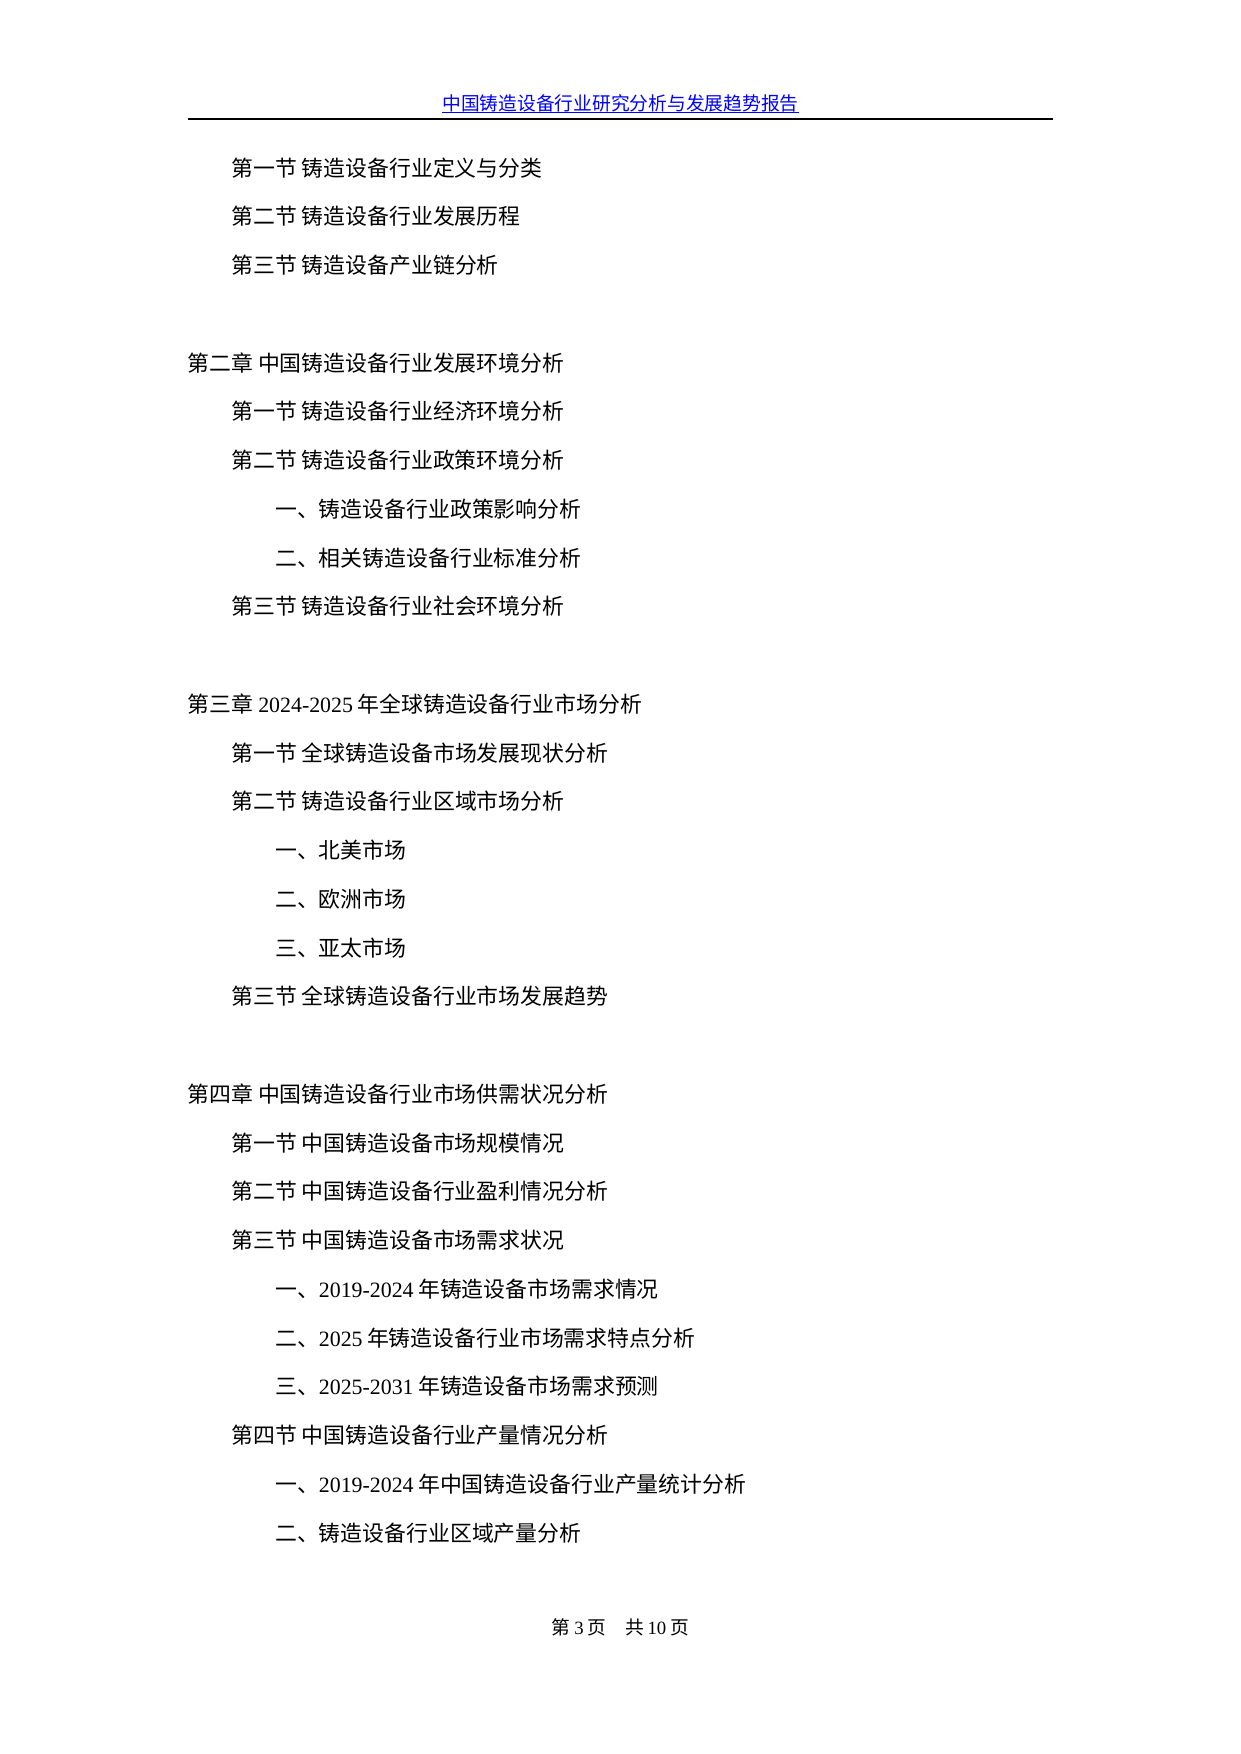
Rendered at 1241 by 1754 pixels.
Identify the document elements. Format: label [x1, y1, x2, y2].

text [187, 150, 1053, 1548]
